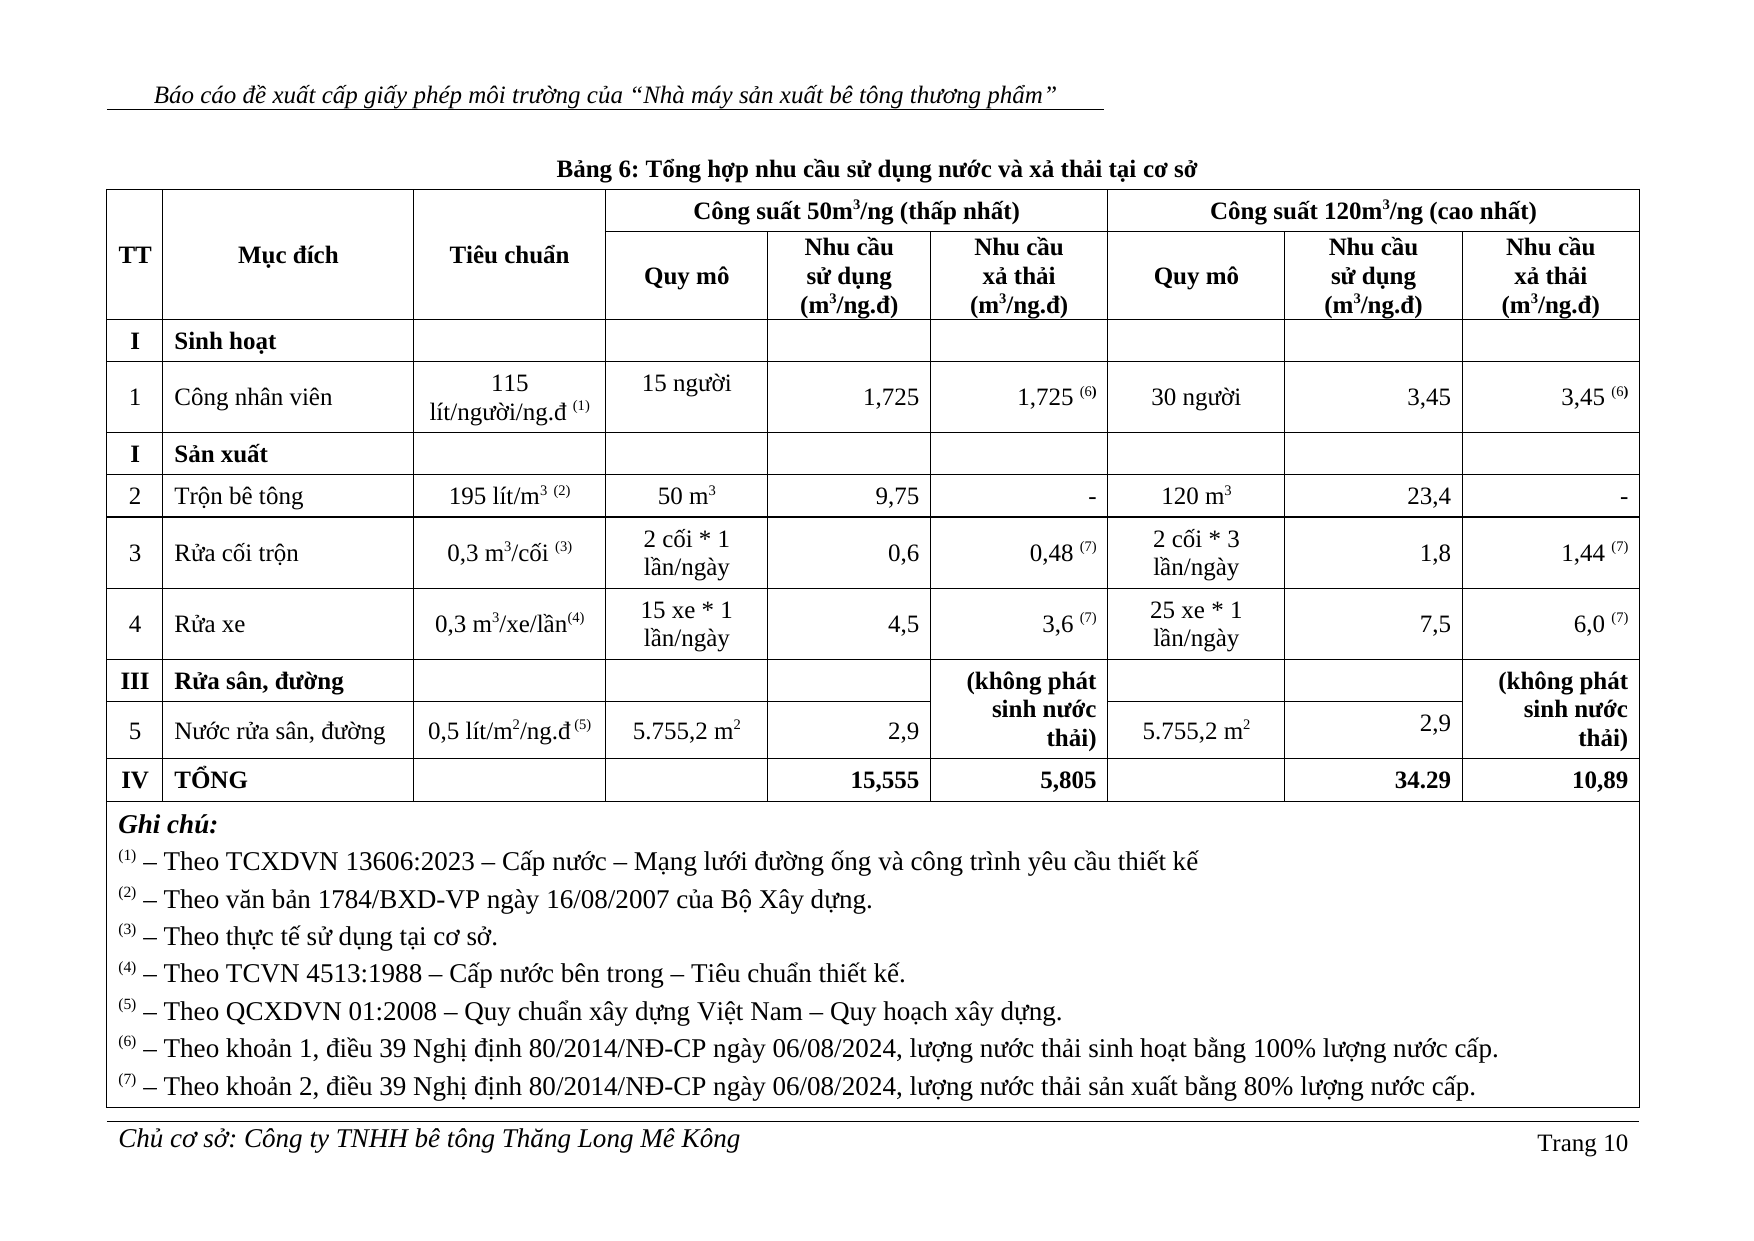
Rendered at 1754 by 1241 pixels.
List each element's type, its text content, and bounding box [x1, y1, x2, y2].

table_cell 3,45 (6) [1463, 362, 1639, 432]
table_cell 2,9 [768, 702, 930, 758]
table_cell 10,89 [1463, 759, 1639, 801]
table_cell Nhu cầu xả thải (m3/ng.đ) [931, 232, 1107, 318]
table_cell I [107, 433, 162, 474]
table_cell [606, 433, 767, 474]
table_cell 2 [107, 475, 162, 516]
table_header Tiêu chuẩn [414, 190, 605, 318]
table_cell Trộn bê tông [163, 475, 413, 516]
table_cell 120 m3 [1108, 475, 1284, 516]
table_cell TỔNG [163, 759, 413, 801]
table_cell 5,805 [931, 759, 1107, 801]
table_cell 23,4 [1285, 475, 1462, 516]
table_cell 15 xe * 1 lần/ngày [606, 589, 767, 658]
table_cell [606, 660, 767, 701]
table_cell 15,555 [768, 759, 930, 801]
table_cell 4,5 [768, 589, 930, 658]
table_cell 1,725 [768, 362, 930, 432]
table_cell Công nhân viên [163, 362, 413, 432]
table_cell IV [107, 759, 162, 801]
table_cell 1,44 (7) [1463, 518, 1639, 587]
table_cell 0,48 (7) [931, 518, 1107, 587]
table_cell 2 cối * 1 lần/ngày [606, 518, 767, 587]
table_cell Rửa cối trộn [163, 518, 413, 587]
table_cell Rửa xe [163, 589, 413, 658]
table_cell 2 cối * 3 lần/ngày [1108, 518, 1284, 587]
table_cell 34.29 [1285, 759, 1462, 801]
table_cell [606, 320, 767, 361]
table_cell [414, 320, 605, 361]
table_cell (không phát sinh nước thải) [931, 660, 1107, 758]
table_cell [606, 759, 767, 801]
table_cell [1285, 433, 1462, 474]
table_cell [1108, 433, 1284, 474]
table_cell 0,5 lít/m2/ng.đ (5) [414, 702, 605, 758]
table_cell 195 lít/m3 (2) [414, 475, 605, 516]
table_cell - [931, 475, 1107, 516]
table_cell [931, 433, 1107, 474]
table_cell [1108, 759, 1284, 801]
table_cell I [107, 320, 162, 361]
table_cell Quy mô [1108, 232, 1284, 318]
table_cell 25 xe * 1 lần/ngày [1108, 589, 1284, 658]
table_cell [414, 759, 605, 801]
table_cell 50 m3 [606, 475, 767, 516]
table_cell [931, 320, 1107, 361]
table_cell Nhu cầu sử dụng (m3/ng.đ) [768, 232, 930, 318]
table_cell [1285, 320, 1462, 361]
table_cell 3 [107, 518, 162, 587]
table_cell 2,9 [1285, 702, 1462, 758]
table_cell Quy mô [606, 232, 767, 318]
table_cell Ghi chú: (1) – Theo TCXDVN 13606:2023 – Cấp nước – Mạng lưới đường ống và công trình yêu cầu thiết kế (2) – Theo văn bản 1784/BXD-VP ngày 16/08/2007 của Bộ Xây dựng. (3) – Theo thực tế sử dụng tại cơ sở. (4) – Theo TCVN 4513:1988 – Cấp nước bên trong – Tiêu chuẩn thiết kế. (5) – Theo QCXDVN 01:2008 – Quy chuẩn xây dựng Việt Nam – Quy hoạch xây dựng. (6) – Theo khoản 1, điều 39 Nghị định 80/2014/NĐ-CP ngày 06/08/2024, lượng nước thải sinh hoạt bằng 100% lượng nước cấp. (7) – Theo khoản 2, điều 39 Nghị định 80/2014/NĐ-CP ngày 06/08/2024, lượng nước thải sản xuất bằng 80% lượng nước cấp. [107, 802, 1639, 1107]
table_cell 1,725 (6) [931, 362, 1107, 432]
table_cell 5.755,2 m2 [1108, 702, 1284, 758]
table_cell 3,45 [1285, 362, 1462, 432]
table_cell Rửa sân, đường [163, 660, 413, 701]
table_cell 5 [107, 702, 162, 758]
table_cell 115 lít/người/ng.đ (1) [414, 362, 605, 432]
table_header TT [107, 190, 162, 318]
table_cell - [1463, 475, 1639, 516]
table_cell 3,6 (7) [931, 589, 1107, 658]
table_cell (không phát sinh nước thải) [1463, 660, 1639, 758]
table_header Mục đích [163, 190, 413, 318]
table_cell Sản xuất [163, 433, 413, 474]
table_cell [1108, 320, 1284, 361]
table_cell 1,8 [1285, 518, 1462, 587]
table_cell 7,5 [1285, 589, 1462, 658]
table_cell Nhu cầu sử dụng (m3/ng.đ) [1285, 232, 1462, 318]
table_cell 30 người [1108, 362, 1284, 432]
table_cell 5.755,2 m2 [606, 702, 767, 758]
table_cell Nước rửa sân, đường [163, 702, 413, 758]
table_cell [1463, 320, 1639, 361]
table_cell [1463, 433, 1639, 474]
table_cell [1108, 660, 1284, 701]
table_cell 15 người [606, 362, 767, 432]
table_cell 6,0 (7) [1463, 589, 1639, 658]
table_cell [768, 320, 930, 361]
table_cell [414, 433, 605, 474]
table_cell Nhu cầu xả thải (m3/ng.đ) [1463, 232, 1639, 318]
table_cell III [107, 660, 162, 701]
table_cell [1285, 660, 1462, 701]
table_cell [768, 660, 930, 701]
table_header Công suất 50m3/ng (thấp nhất) [606, 190, 1107, 231]
table_cell 0,3 m3/xe/lần(4) [414, 589, 605, 658]
table_cell [768, 433, 930, 474]
table_cell Sinh hoạt [163, 320, 413, 361]
table_cell 0,6 [768, 518, 930, 587]
table_cell 9,75 [768, 475, 930, 516]
table_cell 0,3 m3/cối (3) [414, 518, 605, 587]
table_cell 1 [107, 362, 162, 432]
table_cell [414, 660, 605, 701]
table_header Công suất 120m3/ng (cao nhất) [1108, 190, 1639, 231]
table_cell 4 [107, 589, 162, 658]
